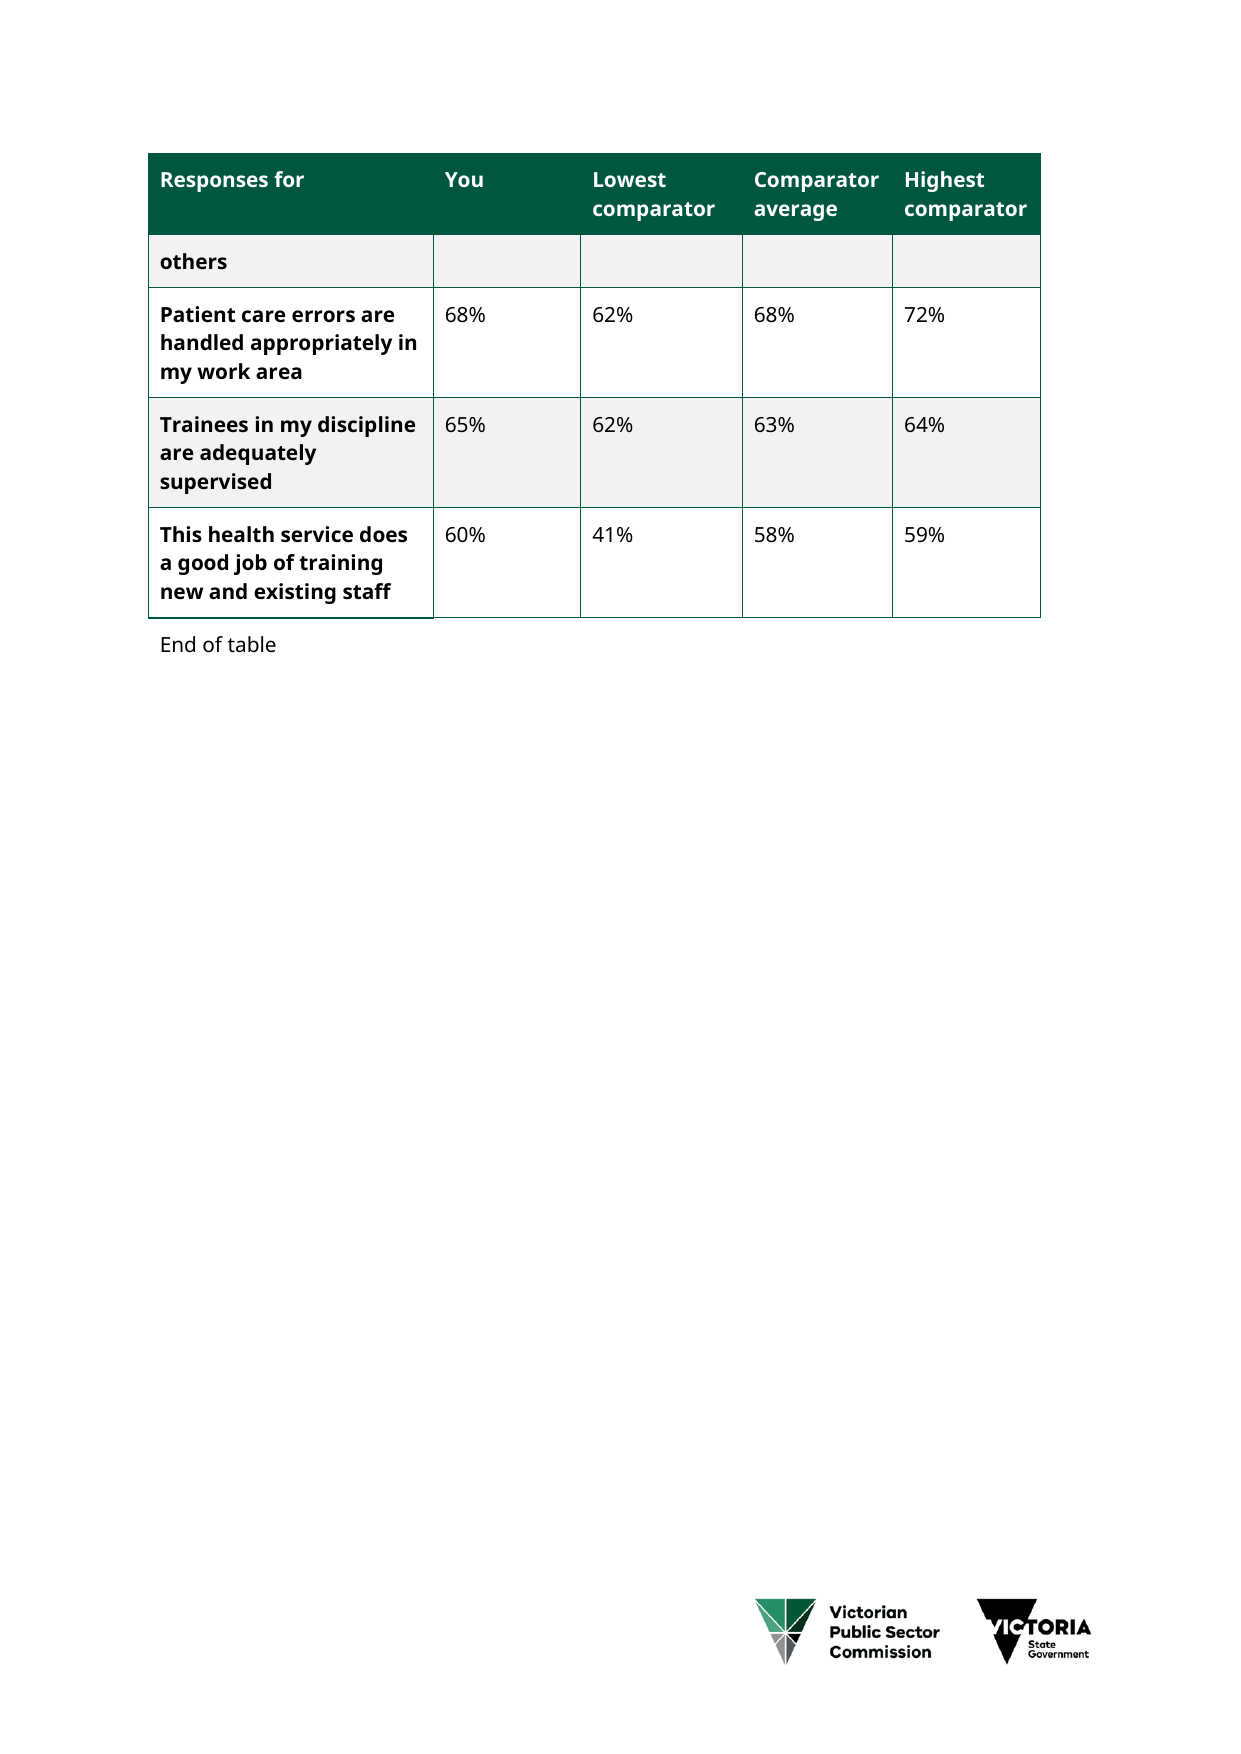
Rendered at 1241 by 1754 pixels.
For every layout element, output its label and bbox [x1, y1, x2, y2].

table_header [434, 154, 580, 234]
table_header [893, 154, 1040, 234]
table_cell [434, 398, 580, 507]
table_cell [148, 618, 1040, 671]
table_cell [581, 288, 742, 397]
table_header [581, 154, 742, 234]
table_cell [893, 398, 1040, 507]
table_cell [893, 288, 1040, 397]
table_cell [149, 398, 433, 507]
picture [754, 1598, 1093, 1666]
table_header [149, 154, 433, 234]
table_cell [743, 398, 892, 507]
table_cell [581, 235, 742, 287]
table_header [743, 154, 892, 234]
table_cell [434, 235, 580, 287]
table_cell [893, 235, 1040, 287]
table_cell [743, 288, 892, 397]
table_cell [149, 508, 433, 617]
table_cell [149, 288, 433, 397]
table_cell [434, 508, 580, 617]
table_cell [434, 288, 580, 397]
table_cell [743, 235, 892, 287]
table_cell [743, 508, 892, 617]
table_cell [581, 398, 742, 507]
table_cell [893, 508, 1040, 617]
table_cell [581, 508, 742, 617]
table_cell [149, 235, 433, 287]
